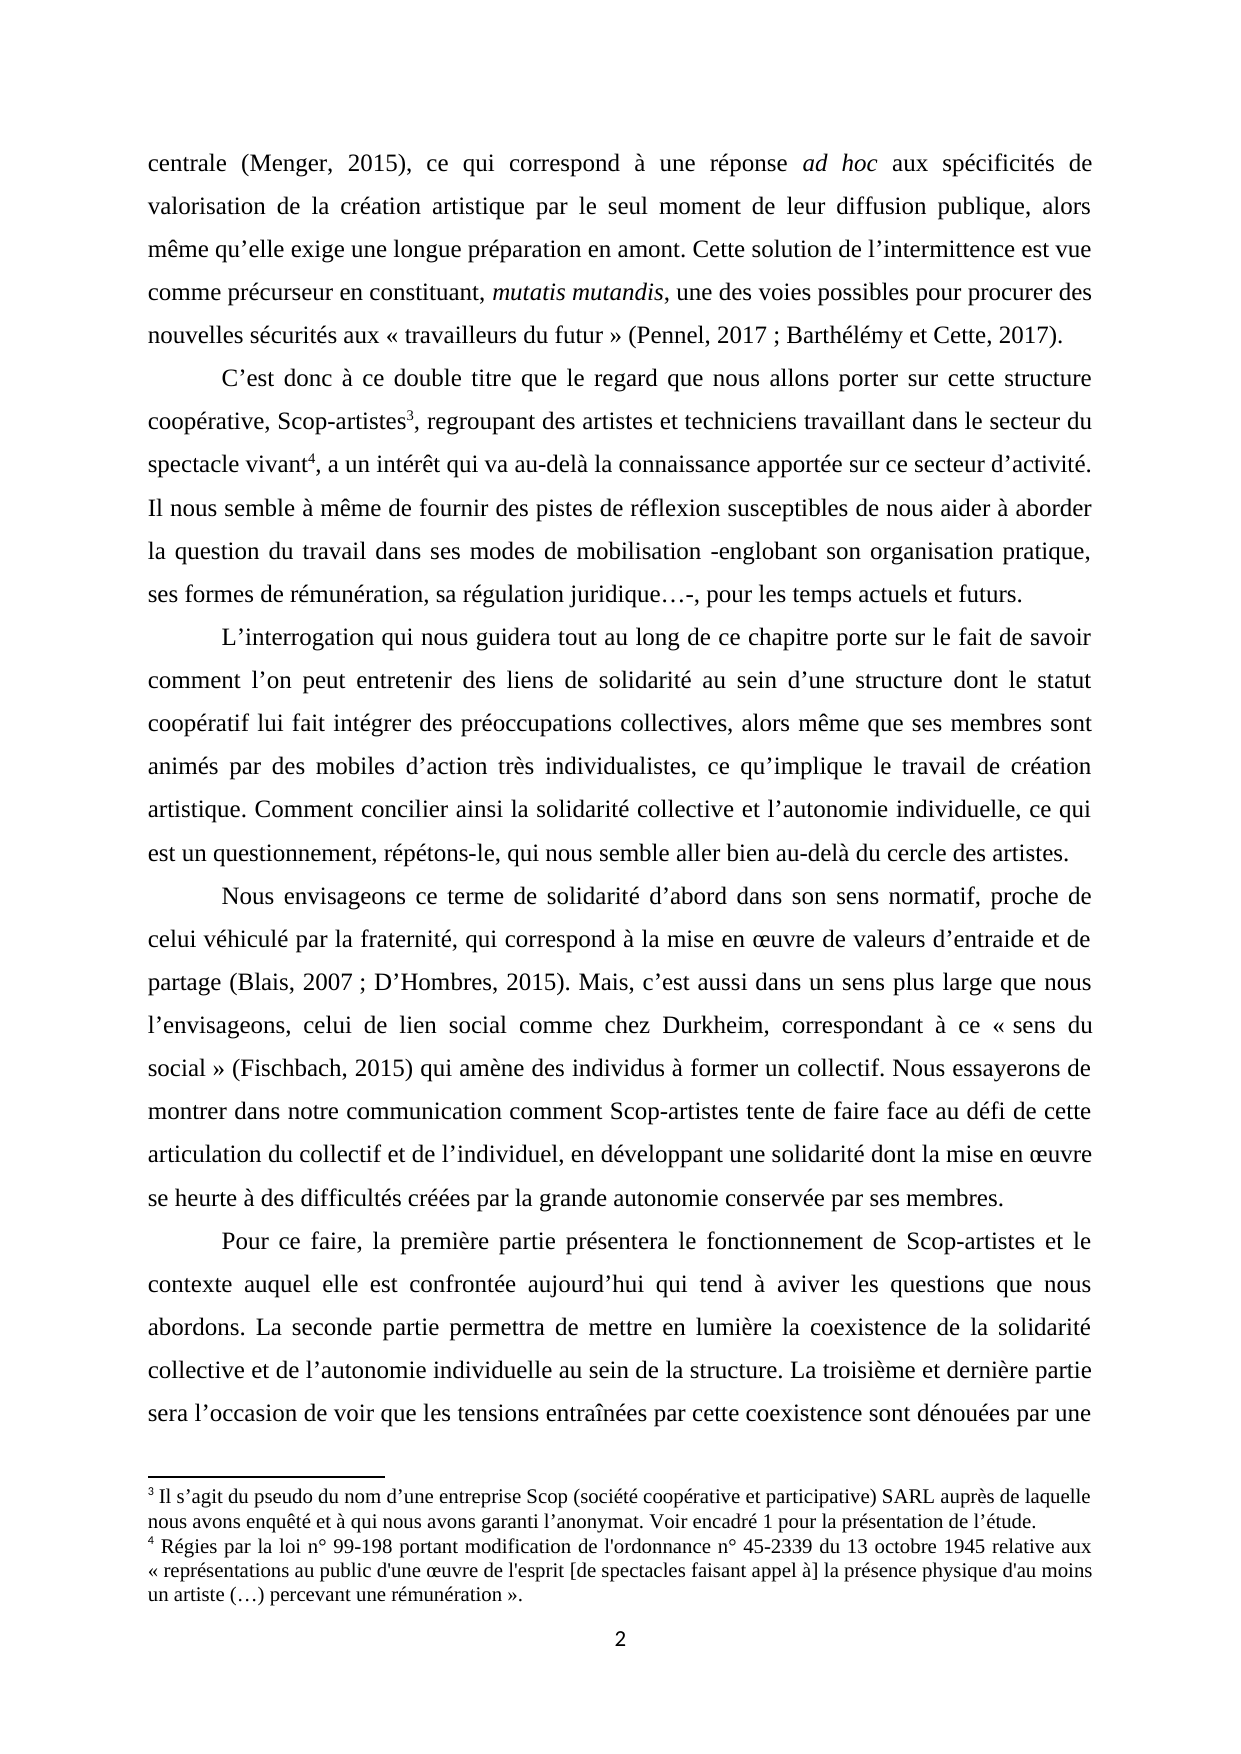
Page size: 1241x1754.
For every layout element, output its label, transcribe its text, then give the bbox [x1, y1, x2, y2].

text C’est donc à ce double titre que le regard que nous allons porter sur cette structure coopérative, Scop-artistes, regroupant des artistes et techniciens travaillant dans le secteur du spectacle vivant, a un intérêt qui va au-delà la connaissance apportée sur ce secteur d’activité. Il nous semble à même de fournir des pistes de réflexion susceptibles de nous aider à aborder la question du travail dans ses modes de mobilisation -englobant son organisation pratique, ses formes de rémunération, sa régulation juridique…-, pour les temps actuels et futurs. [148, 363, 1093, 608]
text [148, 1226, 1093, 1427]
text Nous envisageons ce terme de solidarité d’abord dans son sens normatif, proche de celui véhiculé par la fraternité, qui correspond à la mise en œuvre de valeurs d’entraide et de partage (Blais, 2007 ; D’Hombres, 2015). Mais, c’est aussi dans un sens plus large que nous l’envisageons, celui de lien social comme chez Durkheim, correspondant à ce « sens du social » (Fischbach, 2015) qui amène des individus à former un collectif. Nous essayerons de montrer dans notre communication comment Scop-artistes tente de faire face au défi de cette articulation du collectif et de l’individuel, en développant une solidarité dont la mise en œuvre se heurte à des difficultés créées par la grande autonomie conservée par ses membres. [148, 881, 1093, 1211]
text L’interrogation qui nous guidera tout au long de ce chapitre porte sur le fait de savoir comment l’on peut entretenir des liens de solidarité au sein d’une structure dont le statut coopératif lui fait intégrer des préoccupations collectives, alors même que ses membres sont animés par des mobiles d’action très individualistes, ce qu’implique le travail de création artistique. Comment concilier ainsi la solidarité collective et l’autonomie individuelle, ce qui est un questionnement, répétons-le, qui nous semble aller bien au-delà du cercle des artistes. [148, 622, 1093, 866]
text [148, 148, 1093, 349]
